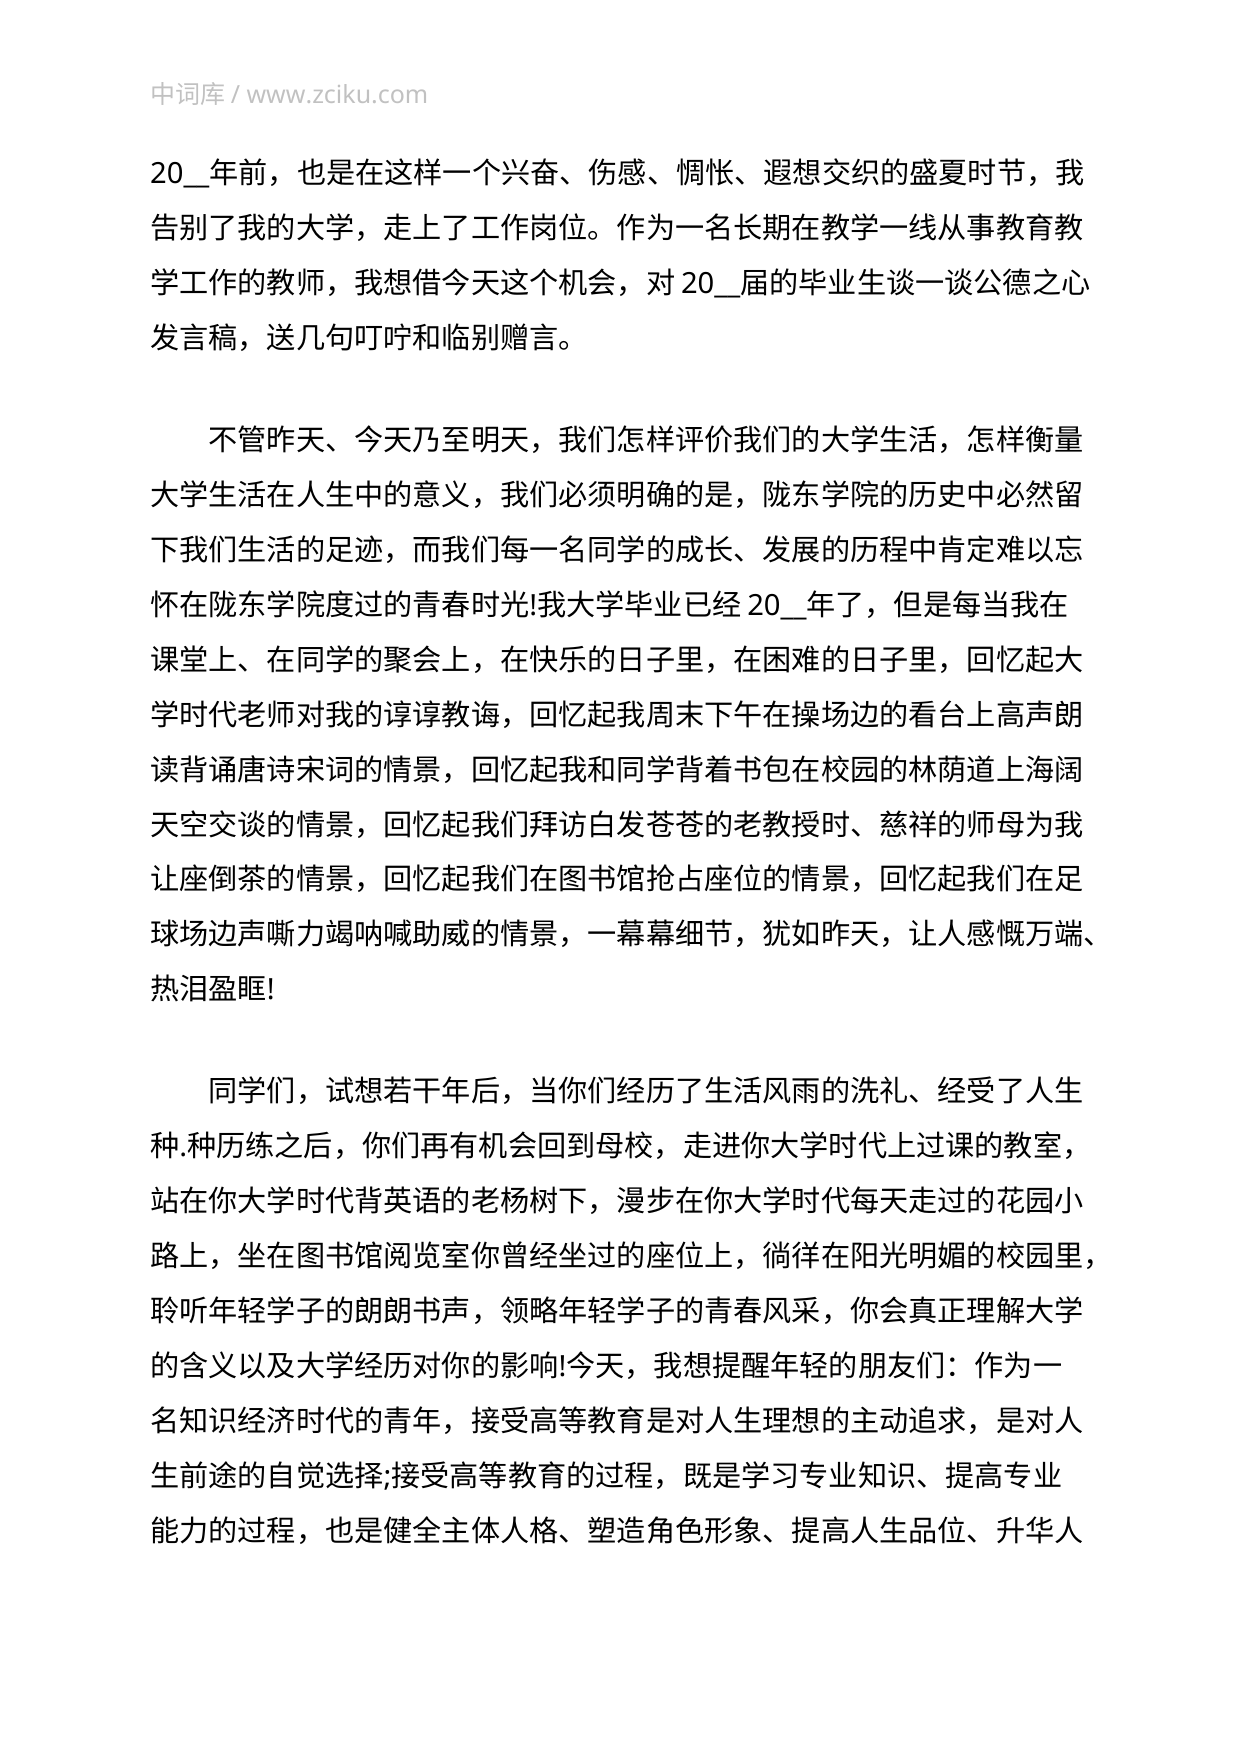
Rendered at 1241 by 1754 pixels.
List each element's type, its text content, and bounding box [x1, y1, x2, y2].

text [150, 1068, 1090, 1549]
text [150, 150, 1090, 357]
text 不管昨天、今天乃至明天，我们怎样评价我们的大学生活，怎样衡量大学生活在人生中的意义，我们必须明确的是，陇东学院的历史中必然留下我们生活的足迹，而我们每一名同学的成长、发展的历程中肯定难以忘怀在陇东学院度过的青春时光!我大学毕业已经20__年了，但是每当我在课堂上、在同学的聚会上，在快乐的日子里，在困难的日子里，回忆起大学时代老师对我的谆谆教诲，回忆起我周末下午在操场边的看台上高声朗读背诵唐诗宋词的情景，回忆起我和同学背着书包在校园的林荫道上海阔天空交谈的情景，回忆起我们拜访白发苍苍的老教授时、慈祥的师母为我让座倒茶的情景，回忆起我们在图书馆抢占座位的情景，回忆起我们在足球场边声嘶力竭呐喊助威的情景，一幕幕细节，犹如昨天，让人感慨万端、热泪盈眶! [150, 417, 1090, 1008]
